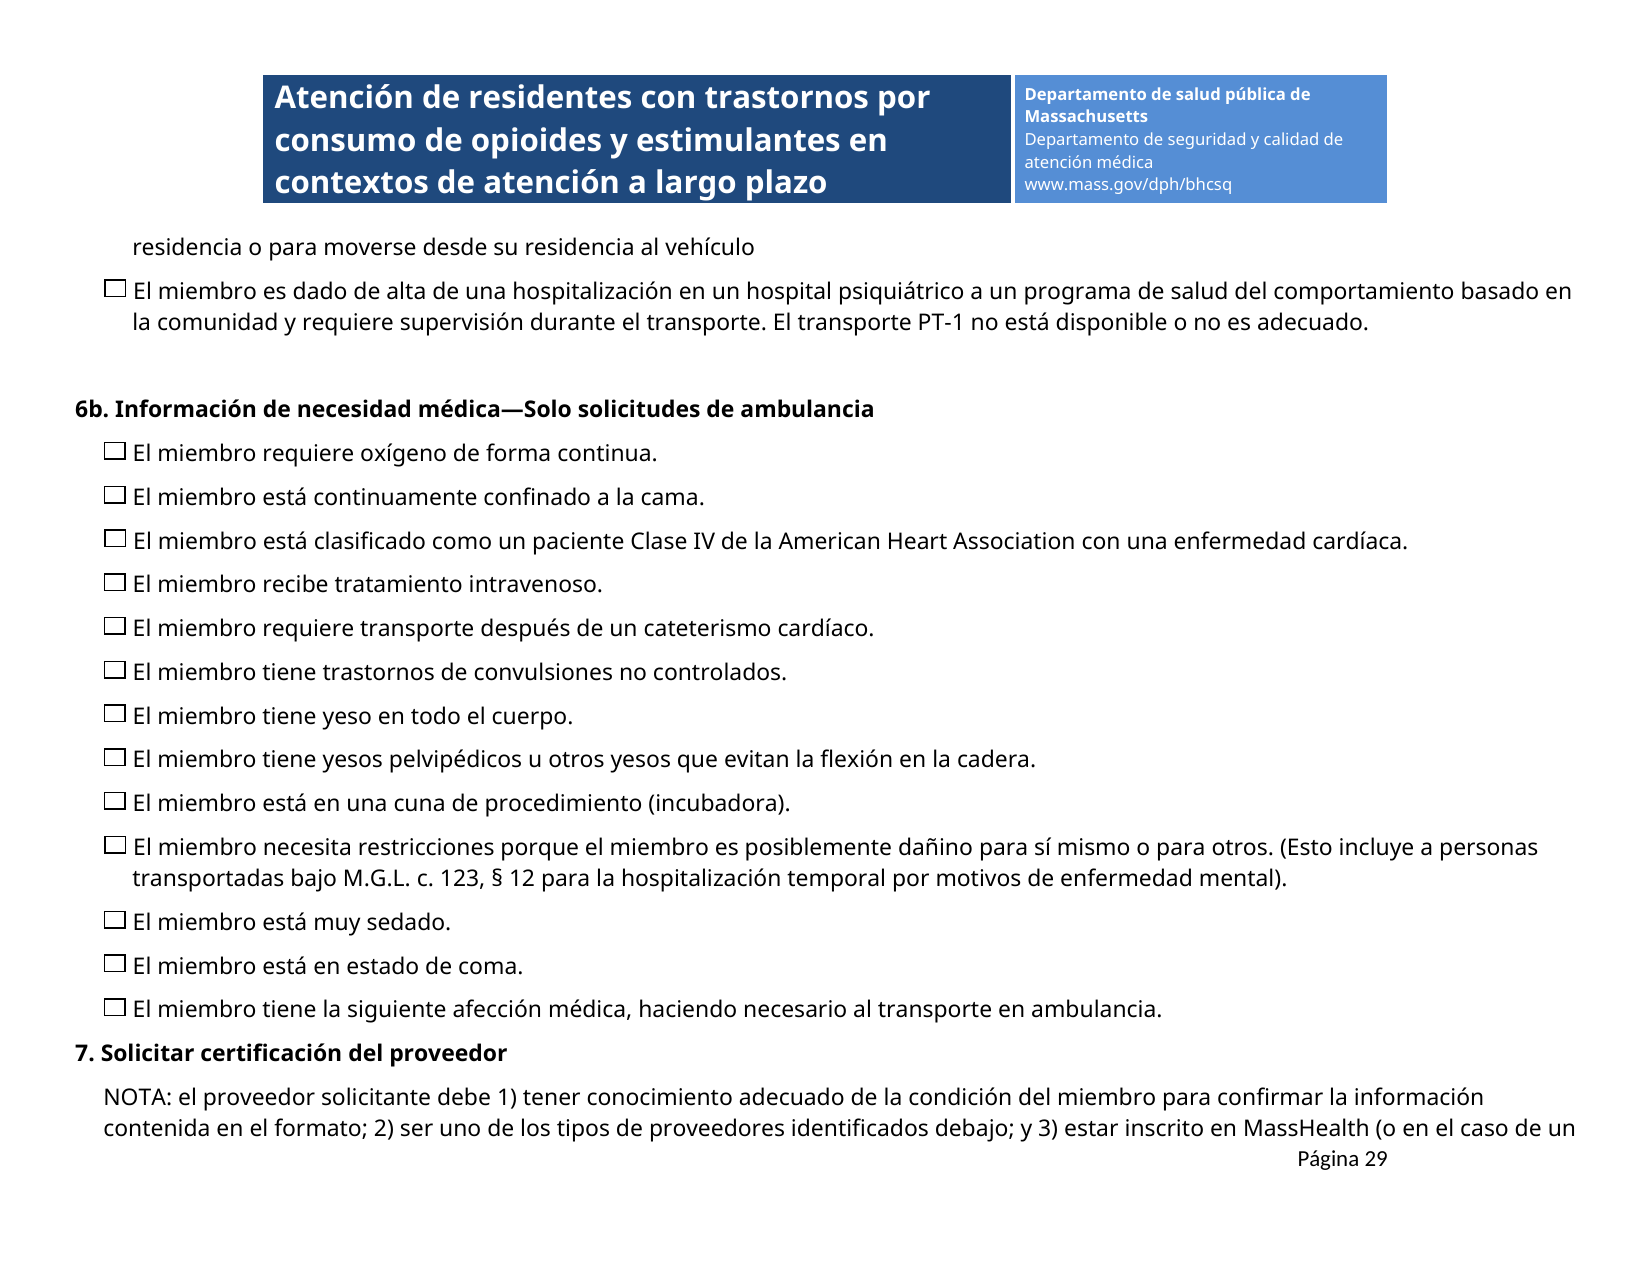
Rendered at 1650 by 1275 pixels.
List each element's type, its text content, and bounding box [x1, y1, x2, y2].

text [103, 231, 1584, 262]
text El miembro tiene trastornos de convulsiones no controlados. [103, 656, 1584, 687]
text El miembro está clasificado como un paciente Clase IV de la American Heart Association con una enfermedad cardíaca. [103, 524, 1584, 556]
text El miembro necesita restricciones porque el miembro es posiblemente dañino para sí mismo o para otros. (Esto incluye a personas transportadas bajo M.G.L. c. 123, § 12 para la hospitalización temporal por motivos de enfermedad mental). [103, 831, 1584, 893]
text El miembro está muy sedado. [103, 906, 1584, 937]
text El miembro tiene yeso en todo el cuerpo. [103, 699, 1584, 731]
text El miembro tiene la siguiente afección médica, haciendo necesario al transporte en ambulancia. [103, 993, 1584, 1024]
text El miembro está continuamente confinado a la cama. [103, 481, 1584, 512]
text El miembro está en una cuna de procedimiento (incubadora). [103, 787, 1584, 818]
text El miembro requiere oxígeno de forma continua. [103, 437, 1584, 468]
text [103, 1081, 1584, 1143]
text El miembro está en estado de coma. [103, 949, 1584, 981]
text El miembro tiene yesos pelvipédicos u otros yesos que evitan la flexión en la cadera. [103, 743, 1584, 774]
text El miembro requiere transporte después de un cateterismo cardíaco. [103, 612, 1584, 643]
text El miembro es dado de alta de una hospitalización en un hospital psiquiátrico a un programa de salud del comportamiento basado en la comunidad y requiere supervisión durante el transporte. El transporte PT-1 no está disponible o no es adecuado. [103, 274, 1584, 337]
text El miembro recibe tratamiento intravenoso. [103, 568, 1584, 599]
text 6b. Información de necesidad médica—Solo solicitudes de ambulancia [75, 393, 1584, 424]
text 7. Solicitar certificación del proveedor [75, 1037, 1584, 1068]
